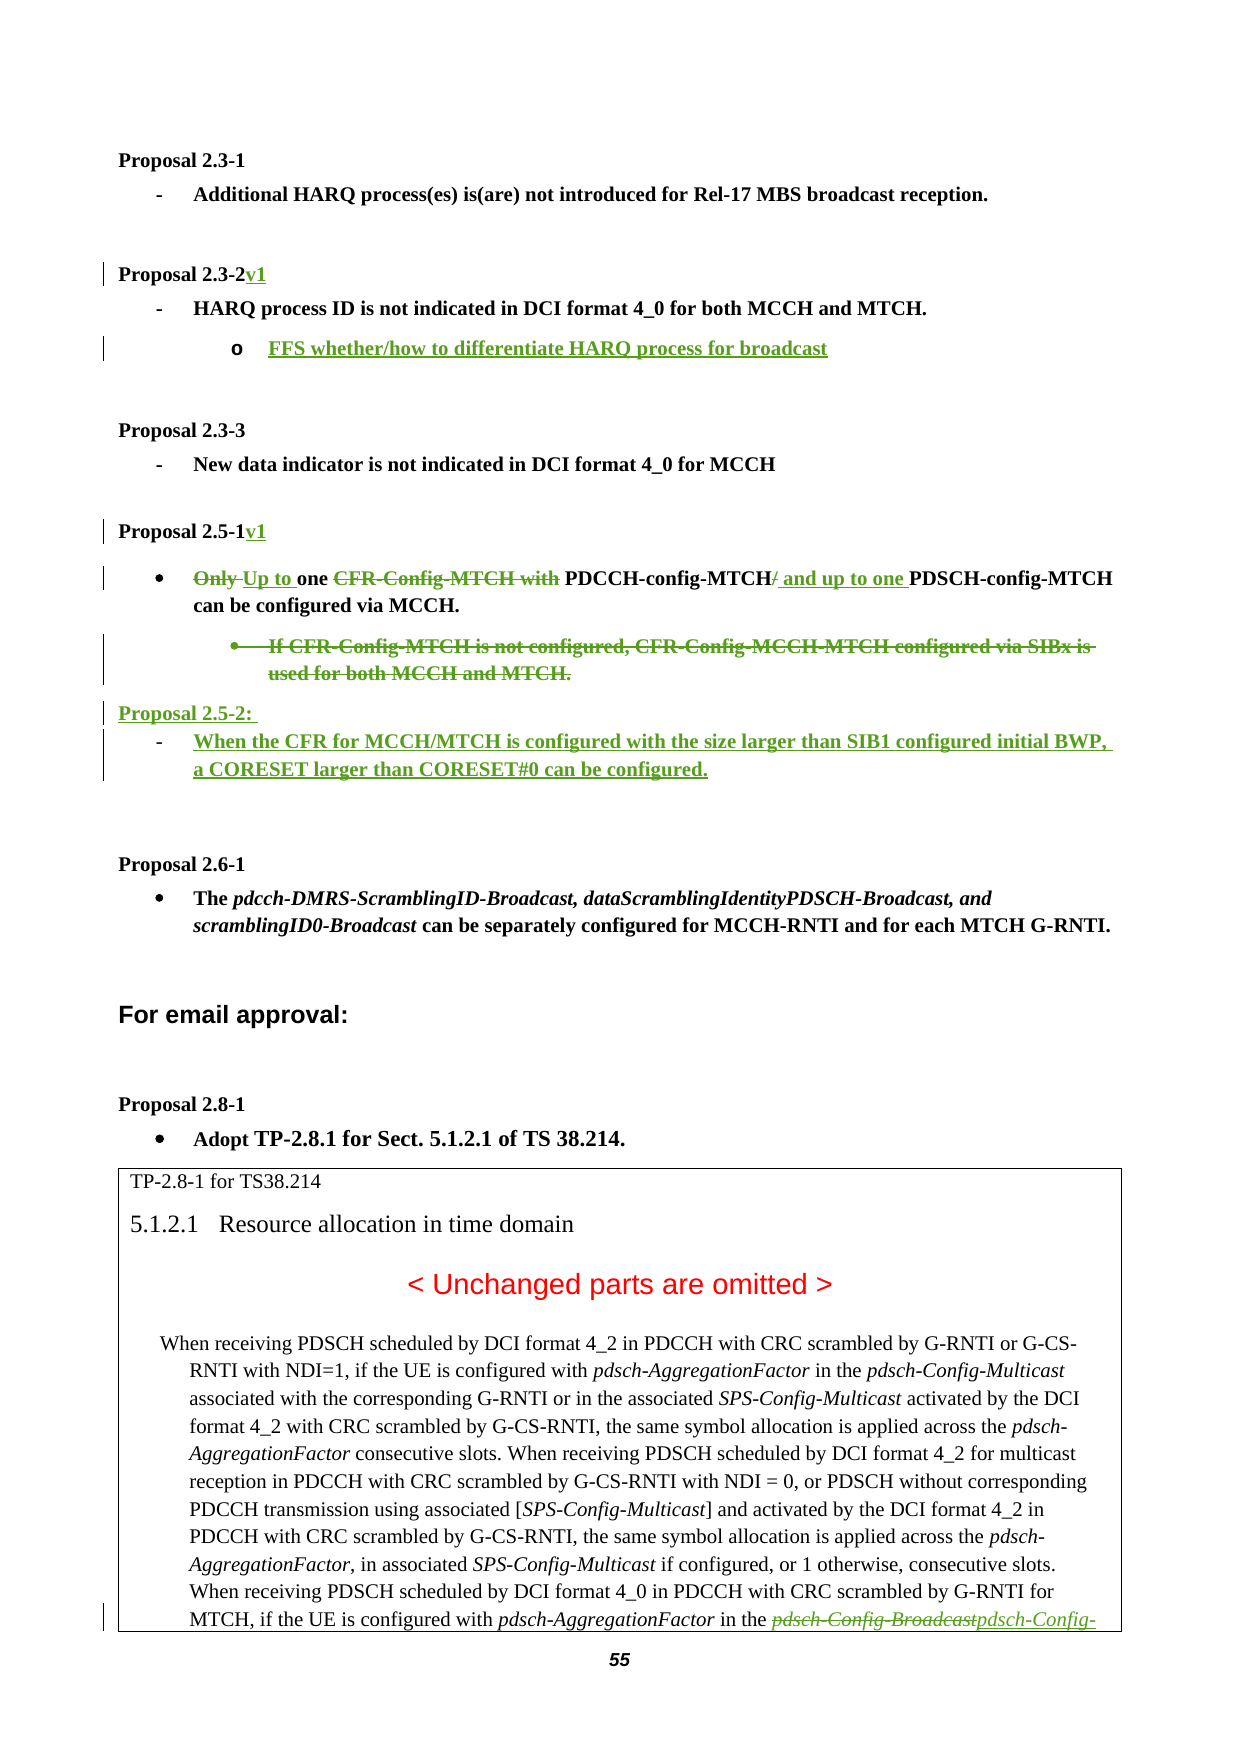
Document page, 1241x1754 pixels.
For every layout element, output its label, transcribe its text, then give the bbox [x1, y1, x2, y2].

subtitle Proposal 2.3-1 [118, 148, 1122, 172]
text Proposal 2.5-1 [118, 519, 1122, 543]
subtitle Proposal 2.8-1 [118, 1092, 1122, 1116]
subtitle For email approval: [118, 1000, 1122, 1028]
list one PDCCH-config-MTCHPDSCH-config-MTCH can be configured via MCCH. [156, 566, 1122, 617]
list New data indicator is not indicated in DCI format 4_0 for MCCH [156, 452, 1122, 476]
list The pdcch-DMRS-ScramblingID-Broadcast, dataScramblingIdentityPDSCH-Broadcast, and scramblingID0-Broadcast can be separately configured for MCCH-RNTI and for each MTCH G-RNTI. [156, 886, 1122, 937]
subtitle Proposal 2.3-3 [118, 418, 1122, 442]
list Additional HARQ process(es) is(are) not introduced for Rel-17 MBS broadcast reception. [156, 182, 1122, 206]
subtitle Proposal 2.6-1 [118, 852, 1122, 876]
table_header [119, 1169, 1121, 1631]
list Adopt TP-2.8.1 for Sect. 5.1.2.1 of TS 38.214. [156, 1125, 1122, 1152]
list HARQ process ID is not indicated in DCI format 4_0 for both MCCH and MTCH. [156, 296, 1122, 320]
subtitle Proposal 2.3-2 [118, 262, 1122, 286]
